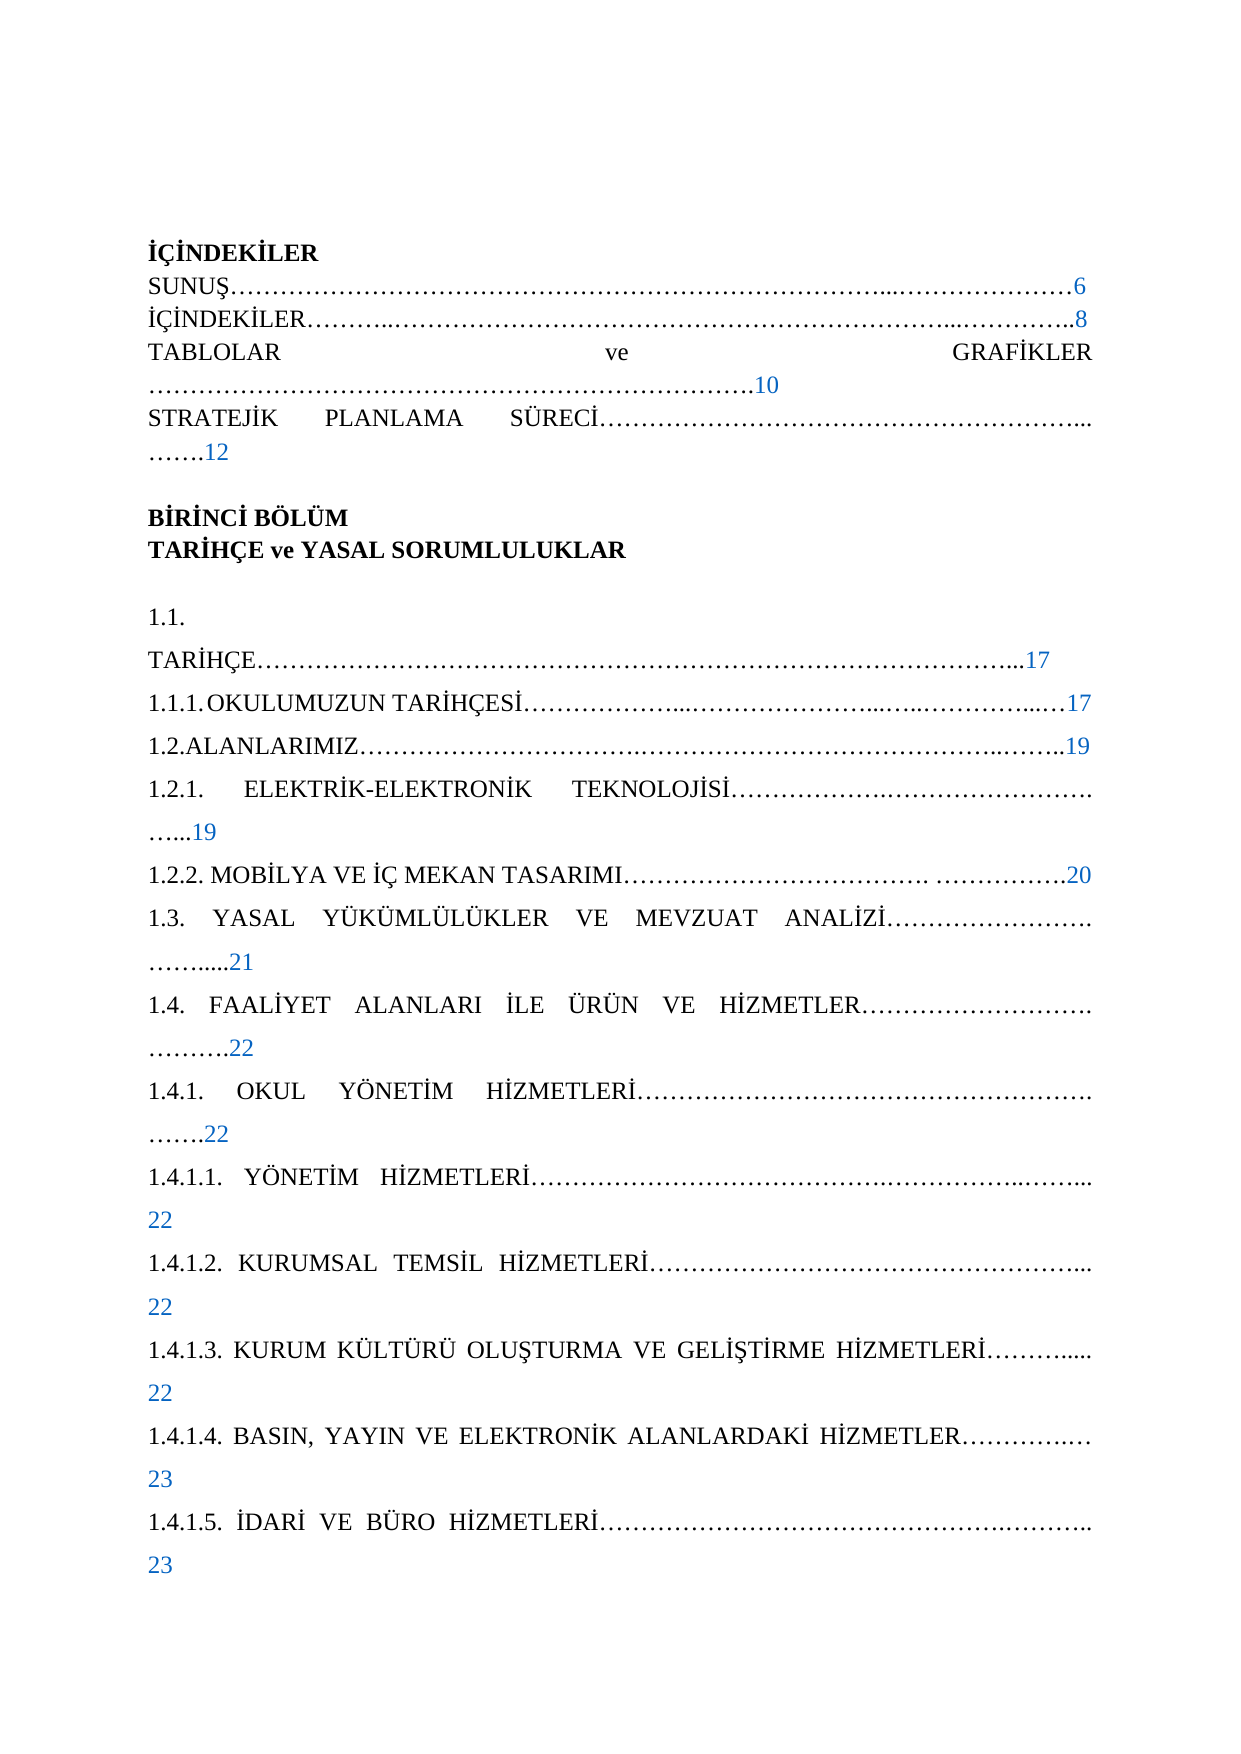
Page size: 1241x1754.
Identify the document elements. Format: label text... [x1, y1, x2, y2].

text 1.2.1. ELEKTRİK-ELEKTRONİK TEKNOLOJİSİ……………….…………………….…...19 [148, 774, 1093, 846]
text İÇİNDEKİLER………..…………………………………………………………...…………..8 [148, 304, 1093, 333]
text 1.1. TARİHÇE………………………………………………………………………………...17 [148, 602, 1093, 673]
text 1.4.1.3. KURUM KÜLTÜRÜ OLUŞTURMA VE GELİŞTİRME HİZMETLERİ………..... 22 [148, 1335, 1093, 1407]
text 1.4.1.5. İDARİ VE BÜRO HİZMETLERİ………………………………………….……….. 23 [148, 1507, 1093, 1579]
list OKULUMUZUN TARİHÇESİ………………...…………………...…..…………...…17 [148, 688, 1093, 717]
text 1.4.1.4. BASIN, YAYIN VE ELEKTRONİK ALANLARDAKİ HİZMETLER………….…23 [148, 1421, 1093, 1493]
text 1.4.1.2. KURUMSAL TEMSİL HİZMETLERİ……………………………………………... 22 [148, 1248, 1093, 1320]
text İÇİNDEKİLER [148, 238, 1093, 267]
text 1.2.2. MOBİLYA VE İÇ MEKAN TASARIMI………………………………. …………….20 [148, 860, 1093, 889]
text TARİHÇE ve YASAL SORUMLULUKLAR [148, 536, 1093, 564]
text SUNUŞ……………………………………………………………………...…………………6 [148, 271, 1093, 300]
text 1.3. YASAL YÜKÜMLÜLÜKLER VE MEVZUAT ANALİZİ…………………….…….....21 [148, 903, 1093, 975]
text 1.4. FAALİYET ALANLARI İLE ÜRÜN VE HİZMETLER……………………….……….22 [148, 990, 1093, 1062]
text TABLOLAR ve GRAFİKLER ……………………………………………………………….10 [148, 337, 1093, 399]
text STRATEJİK PLANLAMA SÜRECİ…………………………………………………...…….12 [148, 403, 1093, 465]
text BİRİNCİ BÖLÜM [148, 503, 1093, 531]
text 1.2.ALANLARIMIZ…………………………….……………………………………..……..19 [148, 731, 1093, 760]
text 1.4.1. OKUL YÖNETİM HİZMETLERİ……………………………………………….…….22 [148, 1076, 1093, 1148]
text 1.4.1.1. YÖNETİM HİZMETLERİ…………………………………….……………..……... 22 [148, 1162, 1093, 1234]
